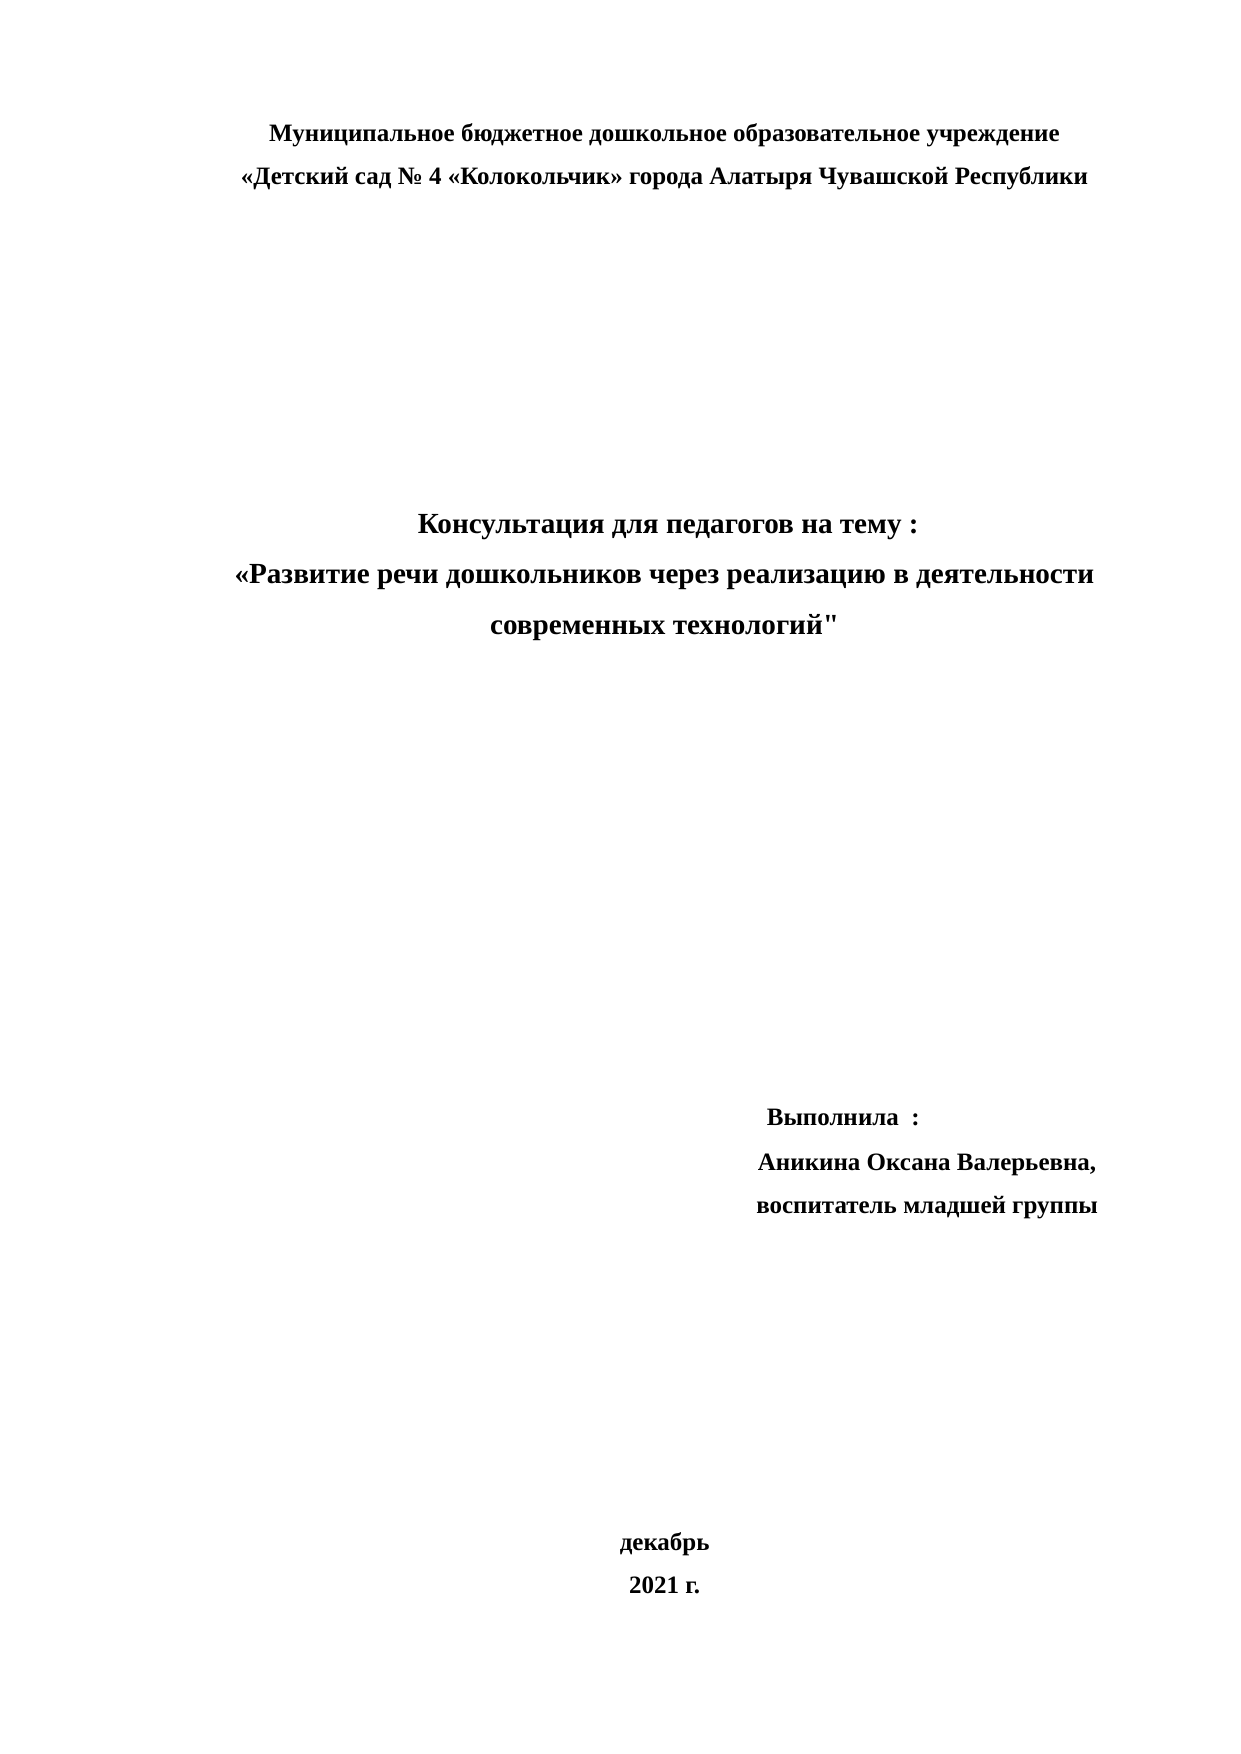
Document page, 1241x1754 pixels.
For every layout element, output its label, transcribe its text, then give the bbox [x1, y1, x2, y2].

text Консультация для педагогов на тему : [177, 506, 1152, 540]
text Муниципальное бюджетное дошкольное образовательное учреждение [177, 118, 1152, 147]
text декабрь [177, 1527, 1152, 1556]
text Выполнила : [177, 1102, 1152, 1130]
text «Детский сад № 4 «Колокольчик» города Алатыря Чувашской Республики [177, 161, 1152, 190]
text воспитатель младшей группы [177, 1190, 1152, 1219]
text Аникина Оксана Валерьевна, [177, 1147, 1152, 1176]
text 2021 г. [177, 1570, 1152, 1599]
text «Развитие речи дошкольников через реализацию в деятельности современных технологий" [177, 557, 1152, 640]
